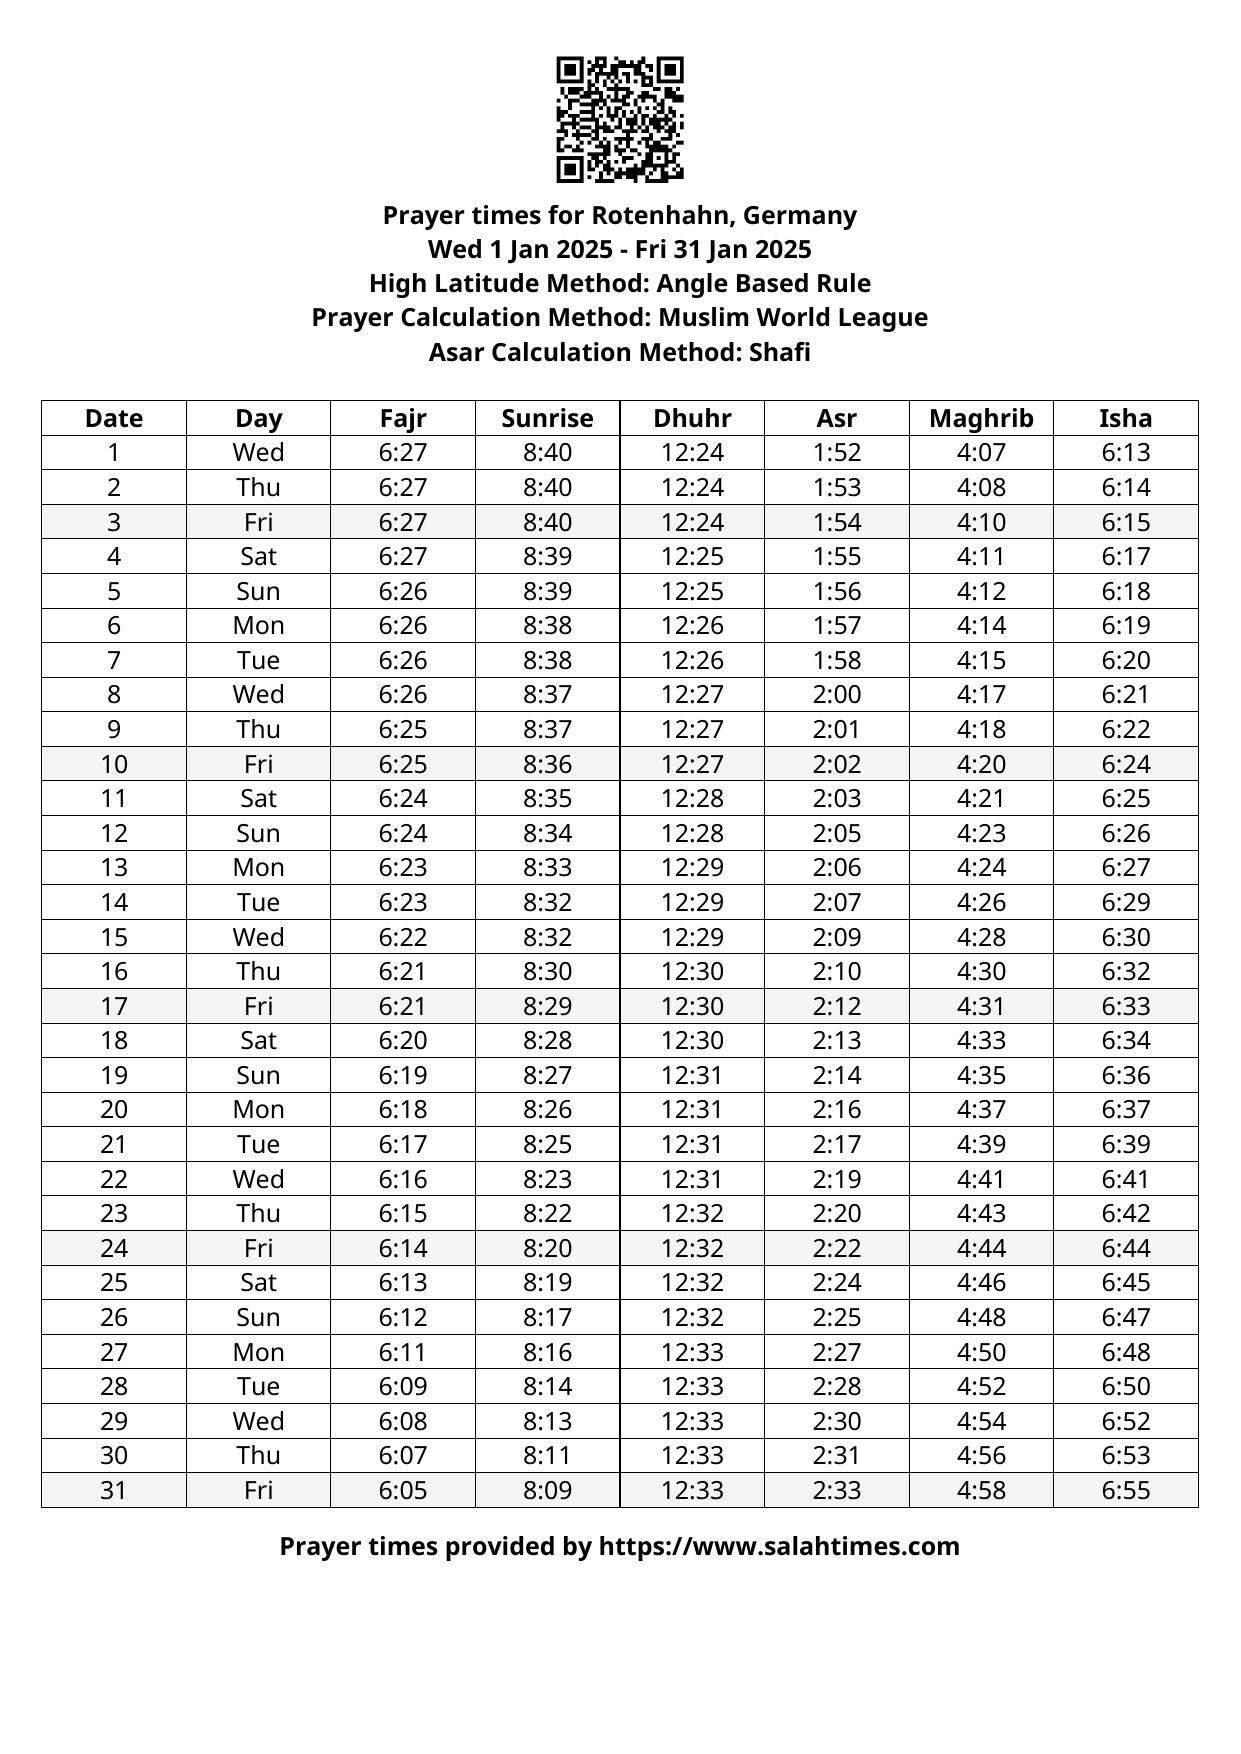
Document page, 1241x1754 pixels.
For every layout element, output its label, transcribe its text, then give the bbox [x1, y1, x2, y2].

table_cell 12:30 [621, 954, 764, 988]
table_cell 6:36 [1054, 1058, 1198, 1092]
table_cell 6:26 [1054, 816, 1198, 849]
table_cell 8:37 [476, 678, 619, 711]
table_cell 8:32 [476, 885, 619, 919]
table_cell 21 [42, 1127, 186, 1161]
table_cell 6:05 [331, 1473, 475, 1507]
table_cell Tue [187, 643, 330, 677]
table_cell 6:42 [1054, 1196, 1198, 1230]
table_cell 28 [42, 1369, 186, 1403]
table_cell 31 [42, 1473, 186, 1507]
table_cell 4:54 [910, 1404, 1053, 1437]
table_cell 6:26 [331, 574, 475, 607]
table_header Asr [765, 401, 909, 434]
table_cell 4:24 [910, 851, 1053, 884]
table_cell 5 [42, 574, 186, 607]
table_cell 2:24 [765, 1266, 909, 1299]
table_cell 12:24 [621, 436, 764, 469]
table_cell 2:01 [765, 712, 909, 746]
table_cell 6:27 [331, 505, 475, 538]
table_cell Wed [187, 436, 330, 469]
table_cell Mon [187, 851, 330, 884]
table_cell 8:27 [476, 1058, 619, 1092]
table_cell 2:07 [765, 885, 909, 919]
table_cell 6:26 [331, 678, 475, 711]
table_cell 4 [42, 539, 186, 573]
table_cell 2:06 [765, 851, 909, 884]
table_cell 6:29 [1054, 885, 1198, 919]
table_cell 12:25 [621, 574, 764, 607]
text Prayer times provided by https://www.salahtimes.com [42, 1528, 1198, 1563]
table_cell 4:43 [910, 1196, 1053, 1230]
table_cell 14 [42, 885, 186, 919]
table_cell Wed [187, 678, 330, 711]
table_cell 6:22 [331, 920, 475, 953]
table_cell 2:03 [765, 781, 909, 815]
table_cell 6:17 [1054, 539, 1198, 573]
table_cell 12:33 [621, 1369, 764, 1403]
table_cell Sat [187, 1266, 330, 1299]
table_cell 8:28 [476, 1024, 619, 1057]
table_header Isha [1054, 401, 1198, 434]
table_cell 8:40 [476, 470, 619, 504]
table_cell 12:29 [621, 920, 764, 953]
table_cell 12:27 [621, 712, 764, 746]
table_cell 4:52 [910, 1369, 1053, 1403]
table_header Sunrise [476, 401, 619, 434]
text Prayer Calculation Method: Muslim World League [42, 300, 1198, 334]
table_cell 4:33 [910, 1024, 1053, 1057]
table_cell Mon [187, 1093, 330, 1126]
table_header Day [187, 401, 330, 434]
picture [542, 41, 699, 198]
table_cell 17 [42, 989, 186, 1022]
table_cell 8:40 [476, 436, 619, 469]
table_cell 2:20 [765, 1196, 909, 1230]
table_cell 4:08 [910, 470, 1053, 504]
table_cell 12:24 [621, 470, 764, 504]
table_cell 4:46 [910, 1266, 1053, 1299]
table_cell 3 [42, 505, 186, 538]
table_cell 10 [42, 747, 186, 780]
table_cell 6:27 [331, 470, 475, 504]
table_cell 6:23 [331, 885, 475, 919]
table_cell 1:58 [765, 643, 909, 677]
table_cell Fri [187, 505, 330, 538]
table_cell Thu [187, 712, 330, 746]
table_cell 4:10 [910, 505, 1053, 538]
table_cell 6:52 [1054, 1404, 1198, 1437]
table_cell 6:16 [331, 1162, 475, 1195]
table_cell Sun [187, 1300, 330, 1334]
text Asar Calculation Method: Shafi [42, 334, 1198, 368]
table_cell Fri [187, 1473, 330, 1507]
table_cell 6:39 [1054, 1127, 1198, 1161]
table_cell 8:32 [476, 920, 619, 953]
table_cell 4:20 [910, 747, 1053, 780]
table_cell 1:53 [765, 470, 909, 504]
table_cell 2:27 [765, 1335, 909, 1368]
table_cell 4:30 [910, 954, 1053, 988]
table_cell 6:50 [1054, 1369, 1198, 1403]
table_cell 12:25 [621, 539, 764, 573]
table_cell 12 [42, 816, 186, 849]
table_cell 4:39 [910, 1127, 1053, 1161]
table_cell 8:23 [476, 1162, 619, 1195]
table_cell Thu [187, 470, 330, 504]
table_cell 2:30 [765, 1404, 909, 1437]
table_cell 2:25 [765, 1300, 909, 1334]
table_cell 2:12 [765, 989, 909, 1022]
table_cell 2 [42, 470, 186, 504]
table_cell 12:32 [621, 1231, 764, 1264]
table_cell 6:13 [1054, 436, 1198, 469]
table_cell 12:26 [621, 609, 764, 642]
table_cell Thu [187, 1196, 330, 1230]
table_cell 4:56 [910, 1439, 1053, 1472]
table_cell 8:25 [476, 1127, 619, 1161]
table_cell 22 [42, 1162, 186, 1195]
table_cell Thu [187, 1439, 330, 1472]
table_cell Sat [187, 781, 330, 815]
table_cell 8:29 [476, 989, 619, 1022]
table_cell 4:23 [910, 816, 1053, 849]
table_cell 9 [42, 712, 186, 746]
table_cell 6:34 [1054, 1024, 1198, 1057]
table_cell 8:11 [476, 1439, 619, 1472]
table_cell 12:31 [621, 1058, 764, 1092]
table_cell 7 [42, 643, 186, 677]
table_cell 2:22 [765, 1231, 909, 1264]
table_cell 6:26 [331, 609, 475, 642]
table_cell 12:32 [621, 1196, 764, 1230]
table_cell 6:15 [331, 1196, 475, 1230]
table_cell 12:27 [621, 747, 764, 780]
table_cell 4:48 [910, 1300, 1053, 1334]
table_cell 6:24 [331, 781, 475, 815]
table_cell 20 [42, 1093, 186, 1126]
table_cell Thu [187, 954, 330, 988]
table_cell 12:32 [621, 1266, 764, 1299]
table_cell 6:08 [331, 1404, 475, 1437]
table_cell 12:31 [621, 1127, 764, 1161]
table_cell 4:41 [910, 1162, 1053, 1195]
table_cell 4:58 [910, 1473, 1053, 1507]
table_cell 6:53 [1054, 1439, 1198, 1472]
table_cell 2:28 [765, 1369, 909, 1403]
table_cell 8:14 [476, 1369, 619, 1403]
table_cell 6:41 [1054, 1162, 1198, 1195]
table_cell 29 [42, 1404, 186, 1437]
table_cell 12:28 [621, 816, 764, 849]
table_cell 1 [42, 436, 186, 469]
table_cell 12:31 [621, 1093, 764, 1126]
table_cell 6:18 [1054, 574, 1198, 607]
text Wed 1 Jan 2025 - Fri 31 Jan 2025 [42, 232, 1198, 266]
table_cell 6:24 [1054, 747, 1198, 780]
table_cell 11 [42, 781, 186, 815]
table_cell Mon [187, 609, 330, 642]
table_cell Sat [187, 1024, 330, 1057]
table_cell Sun [187, 574, 330, 607]
table_cell 8:17 [476, 1300, 619, 1334]
table_cell 4:17 [910, 678, 1053, 711]
table_cell 2:33 [765, 1473, 909, 1507]
table_cell 6:47 [1054, 1300, 1198, 1334]
table_cell 12:33 [621, 1473, 764, 1507]
table_cell 4:14 [910, 609, 1053, 642]
table_cell 2:02 [765, 747, 909, 780]
table_cell 1:55 [765, 539, 909, 573]
table_cell 1:56 [765, 574, 909, 607]
table_cell 2:09 [765, 920, 909, 953]
table_cell 6:27 [331, 539, 475, 573]
table_cell 6:44 [1054, 1231, 1198, 1264]
table_cell 8:13 [476, 1404, 619, 1437]
table_cell 4:26 [910, 885, 1053, 919]
table_cell 6:33 [1054, 989, 1198, 1022]
table_cell 24 [42, 1231, 186, 1264]
table_cell 15 [42, 920, 186, 953]
table_cell 26 [42, 1300, 186, 1334]
table_cell Sun [187, 1058, 330, 1092]
table_cell 6:25 [331, 747, 475, 780]
table_cell 8:33 [476, 851, 619, 884]
table_cell 2:10 [765, 954, 909, 988]
table_cell 6:25 [1054, 781, 1198, 815]
table_cell Fri [187, 1231, 330, 1264]
table_cell Tue [187, 885, 330, 919]
table_cell 8:39 [476, 539, 619, 573]
table_cell 6:55 [1054, 1473, 1198, 1507]
table_cell 6:09 [331, 1369, 475, 1403]
table_cell 12:29 [621, 851, 764, 884]
table_cell Mon [187, 1335, 330, 1368]
table_cell 1:54 [765, 505, 909, 538]
table_cell 4:07 [910, 436, 1053, 469]
table_cell 4:35 [910, 1058, 1053, 1092]
table_cell 23 [42, 1196, 186, 1230]
table_cell 2:16 [765, 1093, 909, 1126]
table_cell 6:37 [1054, 1093, 1198, 1126]
table_cell 6:20 [331, 1024, 475, 1057]
table_cell 1:57 [765, 609, 909, 642]
table_cell Fri [187, 747, 330, 780]
table_cell 6:24 [331, 816, 475, 849]
table_cell 2:17 [765, 1127, 909, 1161]
table_cell 16 [42, 954, 186, 988]
table_cell 4:37 [910, 1093, 1053, 1126]
table_cell 8:40 [476, 505, 619, 538]
table_cell 2:13 [765, 1024, 909, 1057]
table_cell Fri [187, 989, 330, 1022]
table_cell 8:37 [476, 712, 619, 746]
table_cell 8 [42, 678, 186, 711]
table_cell 12:27 [621, 678, 764, 711]
table_cell 4:28 [910, 920, 1053, 953]
table_cell 2:14 [765, 1058, 909, 1092]
table_cell 6 [42, 609, 186, 642]
table_header Dhuhr [621, 401, 764, 434]
table_cell 6:19 [1054, 609, 1198, 642]
table_cell Sun [187, 816, 330, 849]
table_cell 12:31 [621, 1162, 764, 1195]
table_cell 6:20 [1054, 643, 1198, 677]
table_cell 8:36 [476, 747, 619, 780]
table_cell 8:35 [476, 781, 619, 815]
table_cell 6:21 [331, 954, 475, 988]
table_cell 8:34 [476, 816, 619, 849]
table_cell 8:22 [476, 1196, 619, 1230]
table_cell 8:09 [476, 1473, 619, 1507]
table_cell 6:27 [1054, 851, 1198, 884]
table_cell 6:27 [331, 436, 475, 469]
table_cell 12:32 [621, 1300, 764, 1334]
table_cell 12:26 [621, 643, 764, 677]
table_cell 8:20 [476, 1231, 619, 1264]
table_cell 4:11 [910, 539, 1053, 573]
table_cell 8:38 [476, 609, 619, 642]
table_cell 6:15 [1054, 505, 1198, 538]
table_cell 25 [42, 1266, 186, 1299]
table_cell 12:28 [621, 781, 764, 815]
table_cell 6:13 [331, 1266, 475, 1299]
table_cell 6:19 [331, 1058, 475, 1092]
table_cell Wed [187, 920, 330, 953]
table_cell 8:26 [476, 1093, 619, 1126]
table_cell 2:05 [765, 816, 909, 849]
table_cell 13 [42, 851, 186, 884]
table_cell 2:00 [765, 678, 909, 711]
table_cell 12:33 [621, 1335, 764, 1368]
table_cell 6:11 [331, 1335, 475, 1368]
table_cell 4:18 [910, 712, 1053, 746]
table_header Date [42, 401, 186, 434]
table_cell 8:30 [476, 954, 619, 988]
table_cell Tue [187, 1369, 330, 1403]
table_cell Sat [187, 539, 330, 573]
table_cell 6:30 [1054, 920, 1198, 953]
table_cell 6:23 [331, 851, 475, 884]
table_cell 12:33 [621, 1439, 764, 1472]
table_cell 8:39 [476, 574, 619, 607]
text Prayer times for Rotenhahn, Germany [42, 198, 1198, 232]
table_cell 18 [42, 1024, 186, 1057]
table_cell Tue [187, 1127, 330, 1161]
table_cell 6:32 [1054, 954, 1198, 988]
table_cell 12:33 [621, 1404, 764, 1437]
table_cell 12:30 [621, 1024, 764, 1057]
table_cell 6:14 [1054, 470, 1198, 504]
table_cell Wed [187, 1404, 330, 1437]
table_cell 6:18 [331, 1093, 475, 1126]
table_cell 1:52 [765, 436, 909, 469]
table_cell 12:30 [621, 989, 764, 1022]
table_cell 6:12 [331, 1300, 475, 1334]
table_cell 6:21 [331, 989, 475, 1022]
table_cell 6:07 [331, 1439, 475, 1472]
table_cell 6:14 [331, 1231, 475, 1264]
table_cell 8:38 [476, 643, 619, 677]
table_cell 4:44 [910, 1231, 1053, 1264]
table_cell 27 [42, 1335, 186, 1368]
table_cell 6:26 [331, 643, 475, 677]
table_cell 4:50 [910, 1335, 1053, 1368]
table_cell 2:31 [765, 1439, 909, 1472]
table_header Fajr [331, 401, 475, 434]
table_cell 2:19 [765, 1162, 909, 1195]
table_cell 12:24 [621, 505, 764, 538]
table_cell 4:15 [910, 643, 1053, 677]
table_cell 6:21 [1054, 678, 1198, 711]
table_cell 6:17 [331, 1127, 475, 1161]
table_cell 6:22 [1054, 712, 1198, 746]
table_cell 8:16 [476, 1335, 619, 1368]
table_cell 30 [42, 1439, 186, 1472]
table_cell 19 [42, 1058, 186, 1092]
table_header Maghrib [910, 401, 1053, 434]
table_cell 8:19 [476, 1266, 619, 1299]
table_cell 4:12 [910, 574, 1053, 607]
table_cell 12:29 [621, 885, 764, 919]
table_cell 6:48 [1054, 1335, 1198, 1368]
table_cell 4:21 [910, 781, 1053, 815]
table_cell 6:25 [331, 712, 475, 746]
text High Latitude Method: Angle Based Rule [42, 266, 1198, 300]
table_cell 4:31 [910, 989, 1053, 1022]
table_cell Wed [187, 1162, 330, 1195]
table_cell 6:45 [1054, 1266, 1198, 1299]
